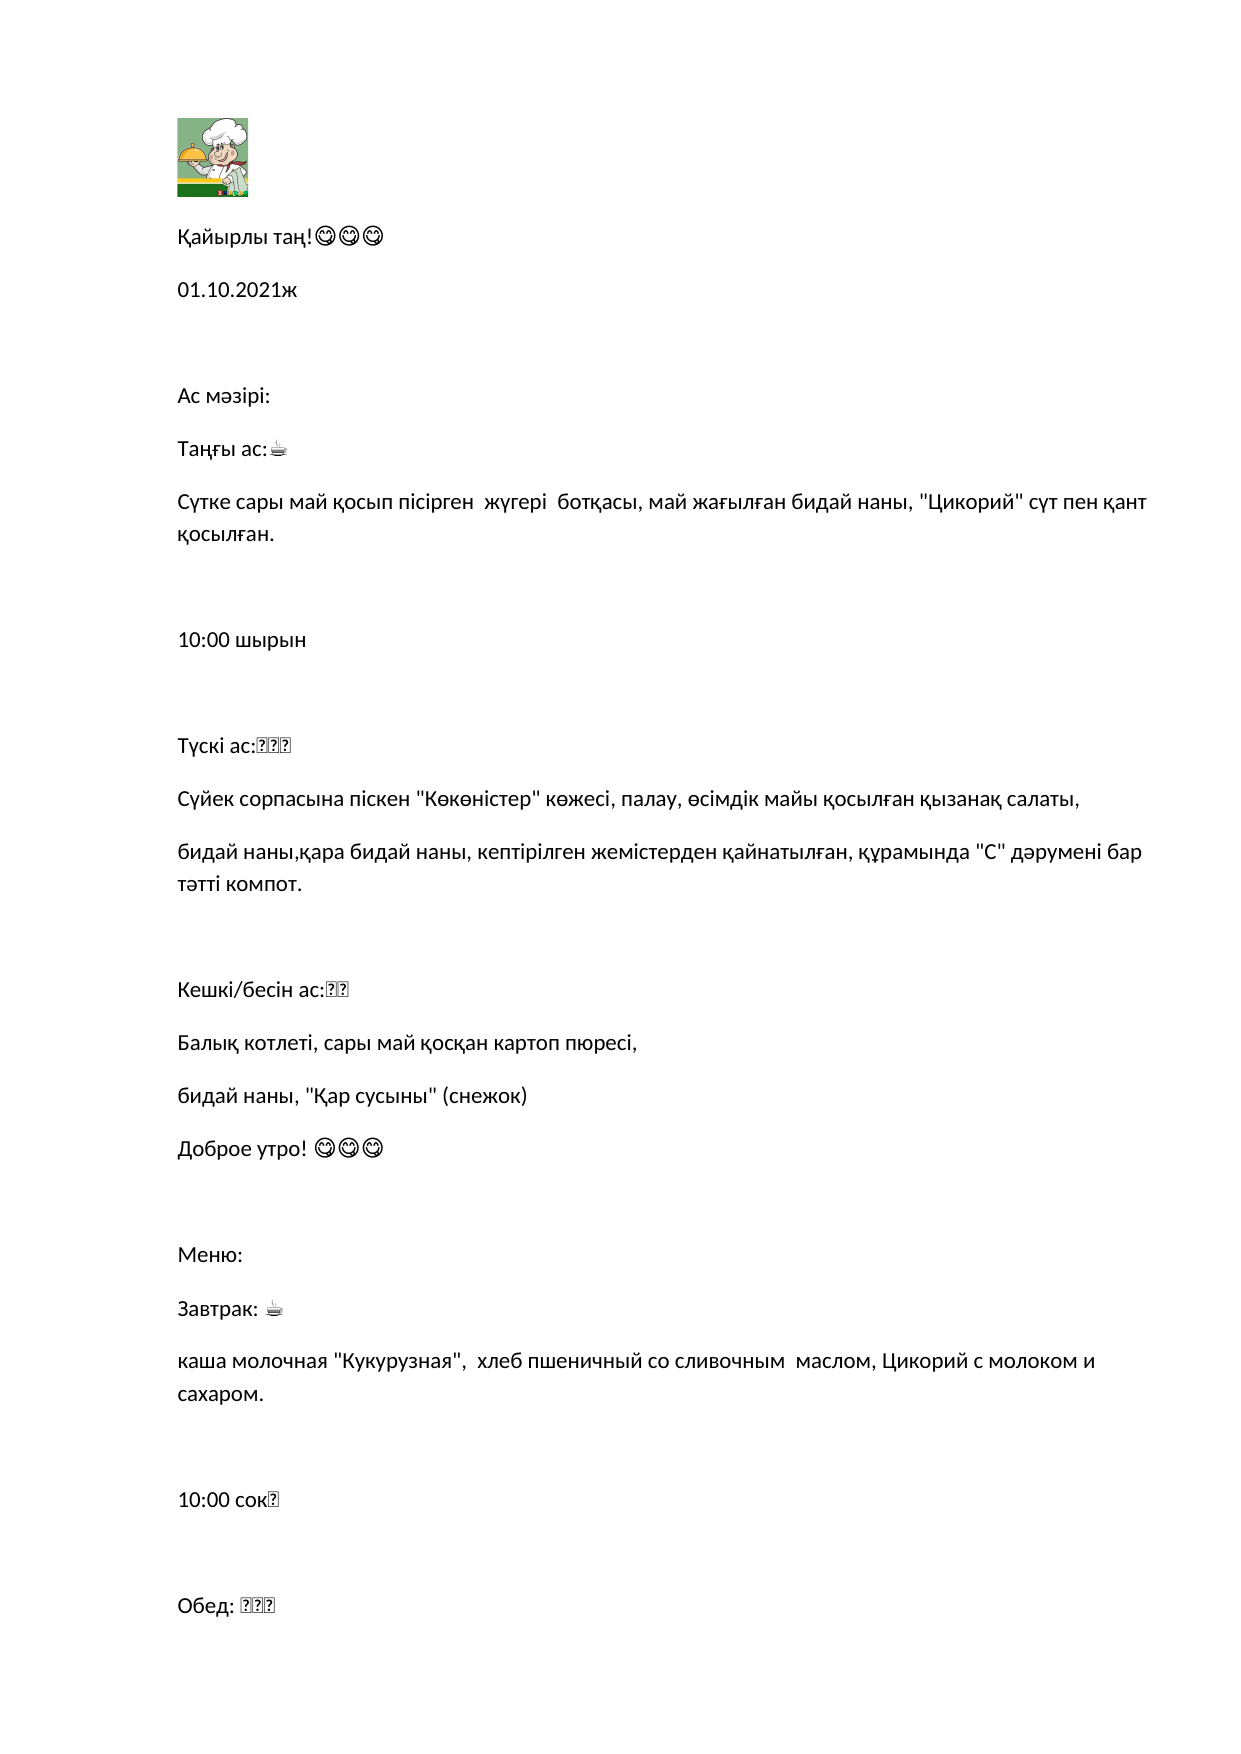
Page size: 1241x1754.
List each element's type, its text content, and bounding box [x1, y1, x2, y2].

text 01.10.2021ж [177, 275, 1152, 303]
text бидай наны,қара бидай наны, кептірілген жемістерден қайнатылған, құрамында "С" дәрумені бар тәтті компот. [177, 837, 1152, 897]
text Таңғы ас:🍳🧈☕ [177, 434, 1152, 462]
text Қайырлы таң!😋😋😋 [177, 222, 1152, 250]
text Обед: 🍝🥤🍛 [177, 1591, 1152, 1619]
text Доброе утро! 😋😋😋 [177, 1134, 1152, 1163]
text Ас мәзірі: [177, 381, 1152, 409]
text Түскі ас:🍝🥤🍛 [177, 731, 1152, 759]
text бидай наны, "Қар сусыны" (снежок) [177, 1082, 1152, 1109]
text Завтрак: 🍳🧈☕ [177, 1294, 1152, 1322]
picture [177, 118, 249, 197]
text 10:00 шырын [177, 625, 1152, 653]
text 10:00 сок🧃 [177, 1485, 1152, 1513]
text Сүйек сорпасына піскен "Көкөністер" көжесі, палау, өсімдік майы қосылған қызанақ салаты, [177, 784, 1152, 812]
text Сүтке сары май қосып пісірген жүгері ботқасы, май жағылған бидай наны, "Цикорий" сүт пен қант қосылған. [177, 487, 1152, 547]
text Балық котлеті, сары май қосқан картоп пюресі, [177, 1028, 1152, 1057]
text каша молочная "Кукурузная", хлеб пшеничный со сливочным маслом, Цикорий с молоком и сахаром. [177, 1347, 1152, 1407]
text Кешкі/бесін ас:🍮🍶 [177, 976, 1152, 1003]
text Меню: [177, 1241, 1152, 1269]
